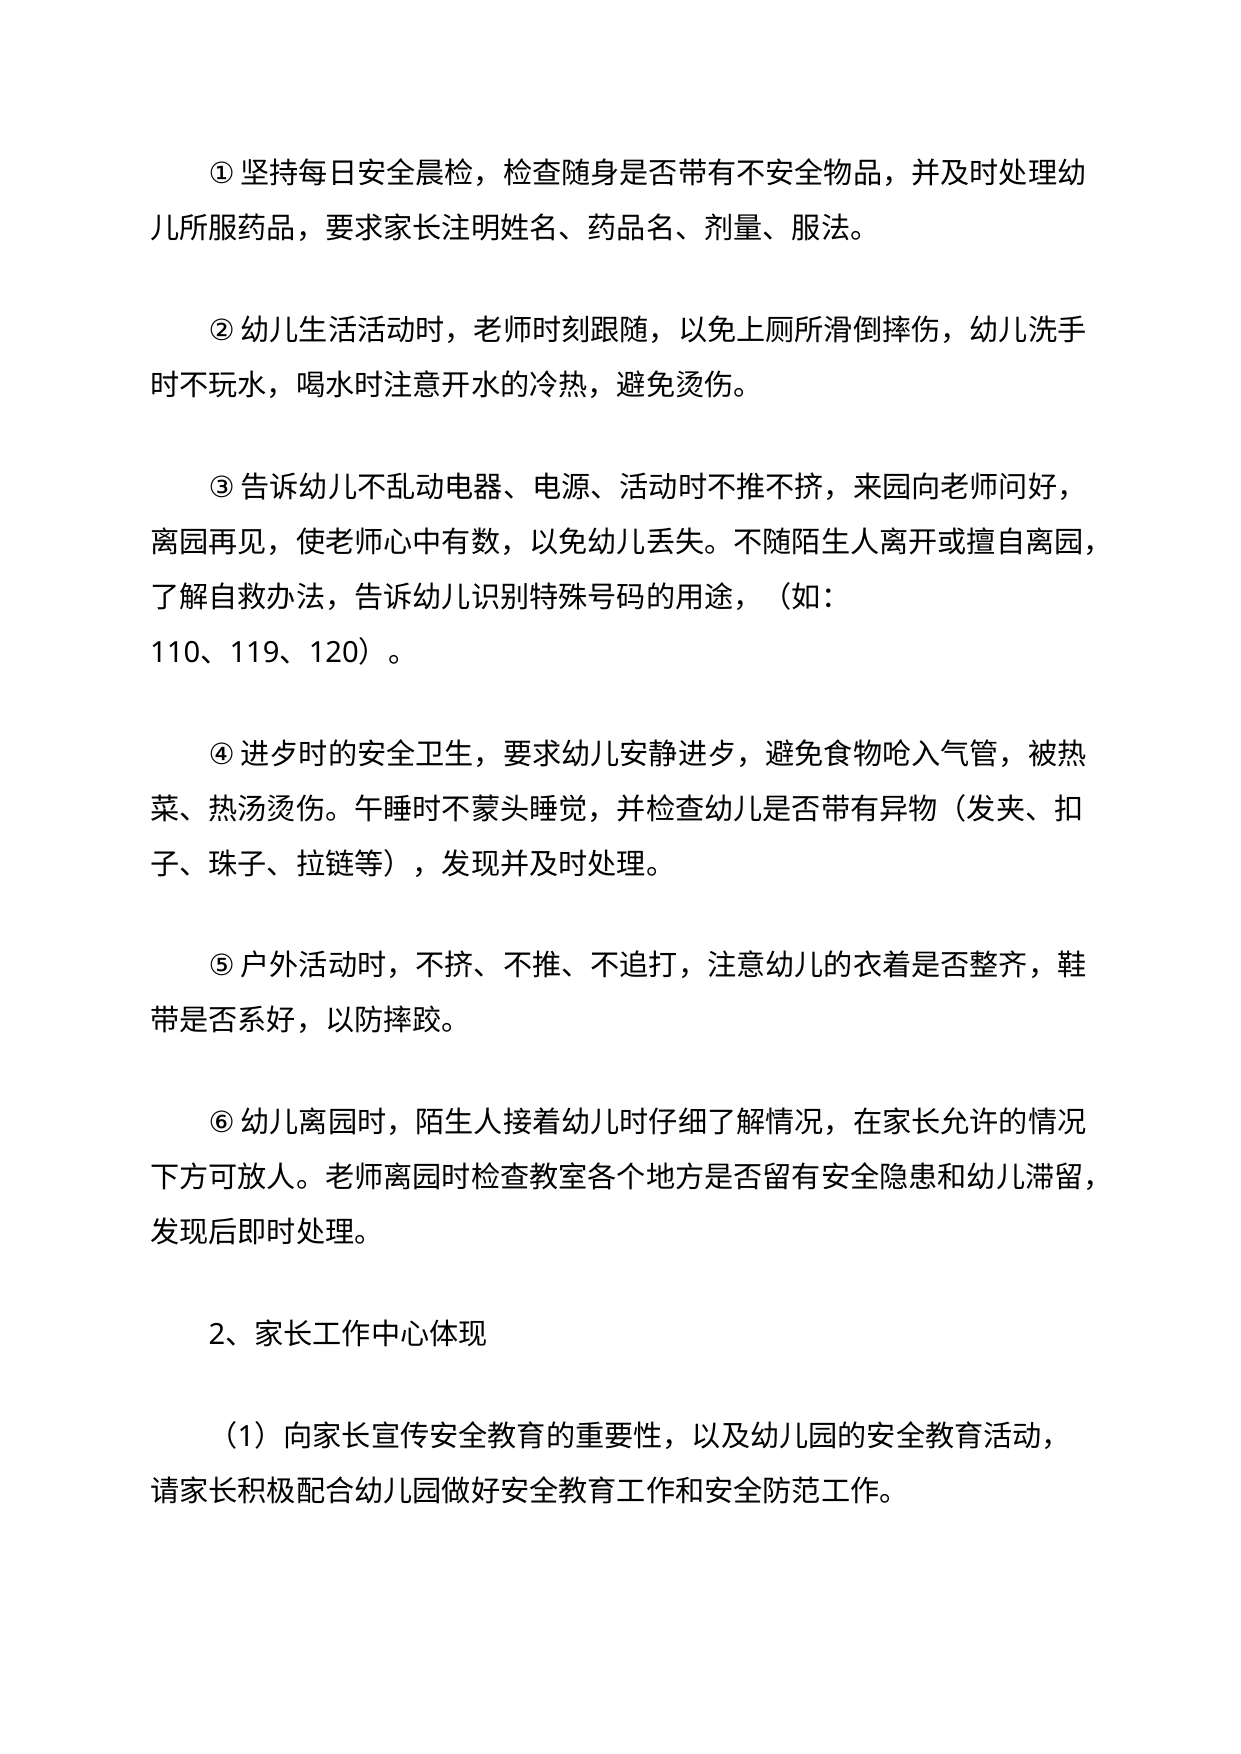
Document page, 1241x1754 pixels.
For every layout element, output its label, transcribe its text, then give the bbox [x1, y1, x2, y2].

text ③告诉幼儿不乱动电器、电源、活动时不推不挤，来园向老师问好，离园再见，使老师心中有数，以免幼儿丢失。不随陌生人离开或擅自离园，了解自救办法，告诉幼儿识别特殊号码的用途，（如：110、119、120）。 [150, 463, 1090, 671]
text ①坚持每日安全晨检，检查随身是否带有不安全物品，并及时处理幼儿所服药品，要求家长注明姓名、药品名、剂量、服法。 [150, 150, 1090, 247]
text 2、家长工作中心体现 [150, 1310, 1090, 1353]
text （1）向家长宣传安全教育的重要性，以及幼儿园的安全教育活动，请家长积极配合幼儿园做好安全教育工作和安全防范工作。 [150, 1412, 1090, 1510]
text ④进歺时的安全卫生，要求幼儿安静进歺，避免食物呛入气管，被热菜、热汤烫伤。午睡时不蒙头睡觉，并检查幼儿是否带有异物（发夹、扣子、珠子、拉链等），发现并及时处理。 [150, 730, 1090, 882]
text ⑤户外活动时，不挤、不推、不追打，注意幼儿的衣着是否整齐，鞋带是否系好，以防摔跤。 [150, 942, 1090, 1039]
text ⑥幼儿离园时，陌生人接着幼儿时仔细了解情况，在家长允许的情况下方可放人。老师离园时检查教室各个地方是否留有安全隐患和幼儿滞留，发现后即时处理。 [150, 1099, 1090, 1251]
text ②幼儿生活活动时，老师时刻跟随，以免上厕所滑倒摔伤，幼儿洗手时不玩水，喝水时注意开水的冷热，避免烫伤。 [150, 307, 1090, 404]
